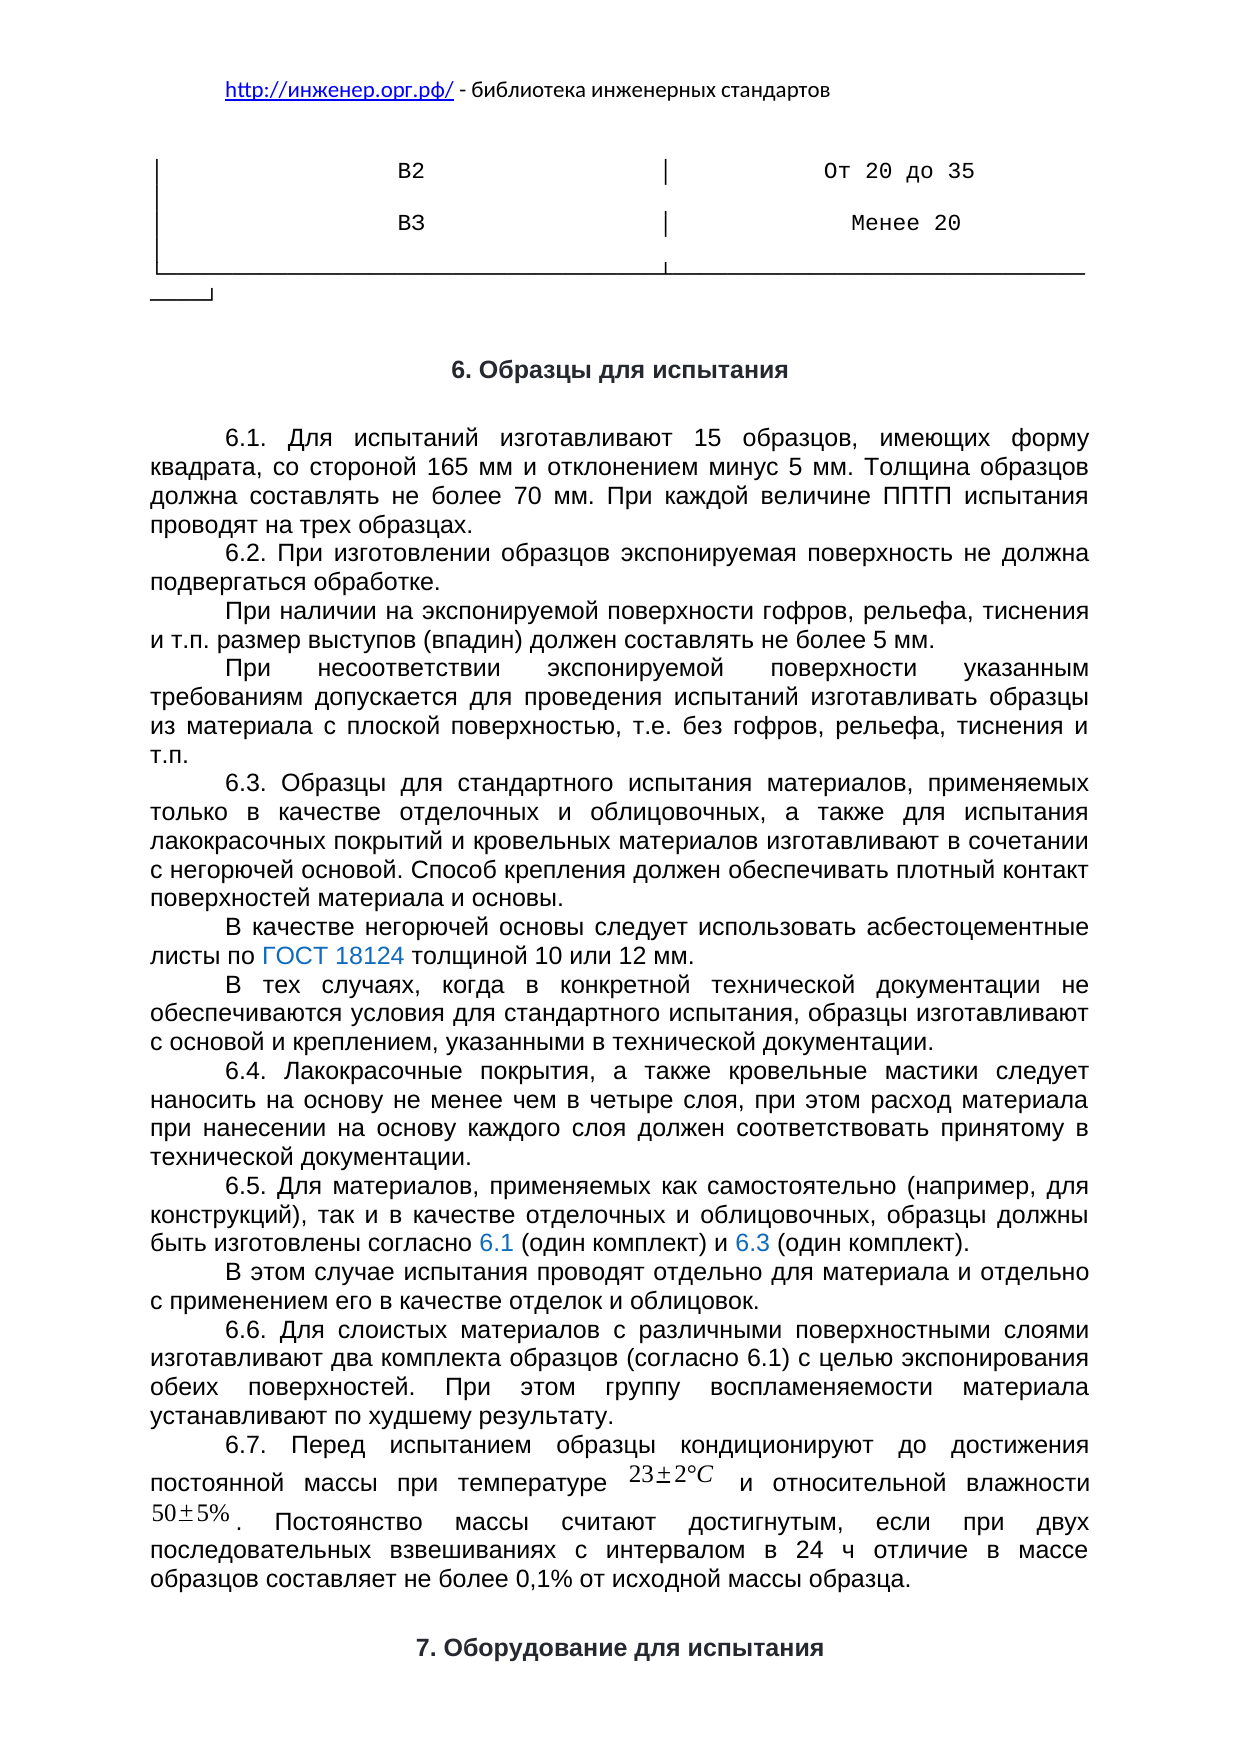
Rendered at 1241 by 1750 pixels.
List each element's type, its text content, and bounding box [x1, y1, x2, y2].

text 6.4. Лакокрасочные покрытия, а также кровельные мастики следует наносить на основу не менее чем в четыре слоя, при этом расход материала при нанесении на основу каждого слоя должен соответствовать принятому в технической документации. [150, 1056, 1090, 1171]
text 7. Оборудование для испытания [150, 1633, 1090, 1662]
text В этом случае испытания проводят отдельно для материала и отдельно с применением его в качестве отделок и облицовок. [150, 1257, 1090, 1315]
text 6. Образцы для испытания [150, 355, 1090, 383]
text │ ВЗ │ Менее 20 │ [158, 211, 1090, 263]
text При несоответствии экспонируемой поверхности указанным требованиям допускается для проведения испытаний изготавливать образцы из материала с плоской поверхностью, т.е. без гофров, рельефа, тиснения и т.п. [150, 653, 1090, 768]
text 6.1. Для испытаний изготавливают 15 образцов, имеющих форму квадрата, со стороной 165 мм и отклонением минус 5 мм. Толщина образцов должна составлять не более 70 мм. При каждой величине ППТП испытания проводят на трех образцах. [150, 423, 1090, 538]
text 6.3. Образцы для стандартного испытания материалов, применяемых только в качестве отделочных и облицовочных, а также для испытания лакокрасочных покрытий и кровельных материалов изготавливают в сочетании с негорючей основой. Способ крепления должен обеспечивать плотный контакт поверхностей материала и основы. [150, 768, 1090, 912]
text При наличии на экспонируемой поверхности гофров, рельефа, тиснения и т.п. размер выступов (впадин) должен составлять не более 5 мм. [150, 596, 1090, 653]
text 6.7. Перед испытанием образцы кондиционируют до достижения постоянной массы при температуре и относительной влажности . Постоянство массы считают достигнутым, если при двух последовательных взвешиваниях с интервалом в 24 ч отличие в массе образцов составляет не более 0,1% от исходной массы образца. [150, 1430, 1090, 1593]
text 6.2. При изготовлении образцов экспонируемая поверхность не должна подвергаться обработке. [150, 538, 1090, 596]
text В тех случаях, когда в конкретной технической документации не обеспечиваются условия для стандартного испытания, образцы изготавливают с основой и креплением, указанными в технической документации. [150, 970, 1090, 1056]
text │ B2 │ От 20 до 35 │ [158, 159, 1090, 211]
text В качестве негорючей основы следует использовать асбестоцементные листы по ГОСТ 18124 толщиной 10 или 12 мм. [150, 912, 1090, 970]
text 6.6. Для слоистых материалов с различными поверхностными слоями изготавливают два комплекта образцов (согласно 6.1) с целью экспонирования обеих поверхностей. При этом группу воспламеняемости материала устанавливают по худшему результату. [150, 1315, 1090, 1430]
text └────────────────────────────────────┴──────────────────────────────────┘ [150, 263, 1090, 315]
text 6.5. Для материалов, применяемых как самостоятельно (например, для конструкций), так и в качестве отделочных и облицовочных, образцы должны быть изготовлены согласно 6.1 (один комплект) и 6.3 (один комплект). [150, 1171, 1090, 1257]
